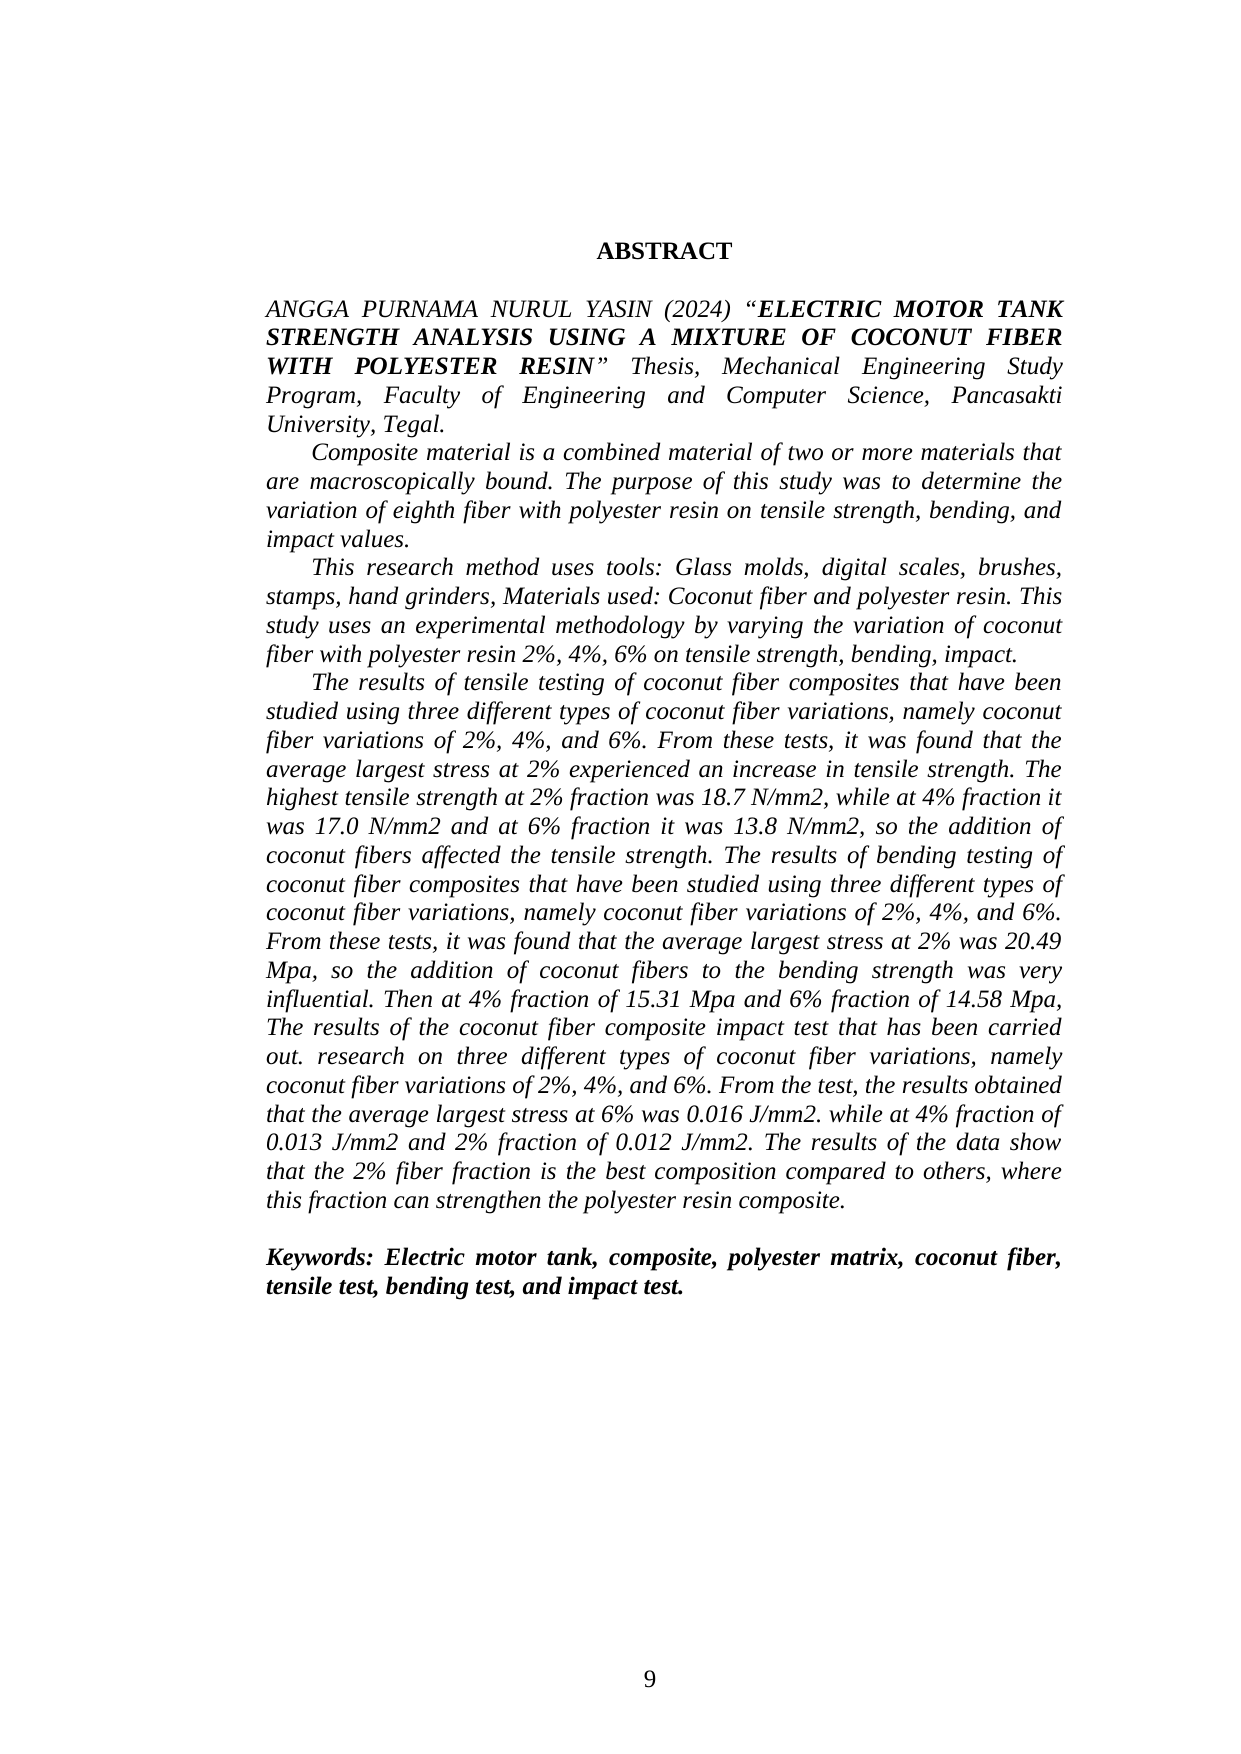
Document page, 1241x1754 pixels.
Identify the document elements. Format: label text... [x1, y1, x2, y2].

list ANGGA PURNAMA NURUL YASIN (2024) “ELECTRIC MOTOR TANK STRENGTH ANALYSIS USING A MIXTURE OF COCONUT FIBER WITH POLYESTER RESIN” Thesis, Mechanical Engineering Study Program, Faculty of Engineering and Computer Science, Pancasakti University, Tegal. [266, 294, 1063, 437]
list Keywords: Electric motor tank, composite, polyester matrix, coconut fiber, tensile test, bending test, and impact test. [266, 1242, 1063, 1300]
list This research method uses tools: Glass molds, digital scales, brushes, stamps, hand grinders, Materials used: Coconut fiber and polyester resin. This study uses an experimental methodology by varying the variation of coconut fiber with polyester resin 2%, 4%, 6% on tensile strength, bending, impact. [266, 552, 1063, 667]
list ABSTRACT [266, 236, 1063, 265]
list Composite material is a combined material of two or more materials that are macroscopically bound. The purpose of this study was to determine the variation of eighth fiber with polyester resin on tensile strength, bending, and impact values. [266, 437, 1063, 552]
list The results of tensile testing of coconut fiber composites that have been studied using three different types of coconut fiber variations, namely coconut fiber variations of 2%, 4%, and 6%. From these tests, it was found that the average largest stress at 2% experienced an increase in tensile strength. The highest tensile strength at 2% fraction was 18.7 N/mm2, while at 4% fraction it was 17.0 N/mm2 and at 6% fraction it was 13.8 N/mm2, so the addition of coconut fibers affected the tensile strength. The results of bending testing of coconut fiber composites that have been studied using three different types of coconut fiber variations, namely coconut fiber variations of 2%, 4%, and 6%. From these tests, it was found that the average largest stress at 2% was 20.49 Mpa, so the addition of coconut fibers to the bending strength was very influential. Then at 4% fraction of 15.31 Mpa and 6% fraction of 14.58 Mpa, The results of the coconut fiber composite impact test that has been carried out. research on three different types of coconut fiber variations, namely coconut fiber variations of 2%, 4%, and 6%. From the test, the results obtained that the average largest stress at 6% was 0.016 J/mm2. while at 4% fraction of 0.013 J/mm2 and 2% fraction of 0.012 J/mm2. The results of the data show that the 2% fiber fraction is the best composition compared to others, where this fraction can strengthen the polyester resin composite. [266, 667, 1063, 1214]
